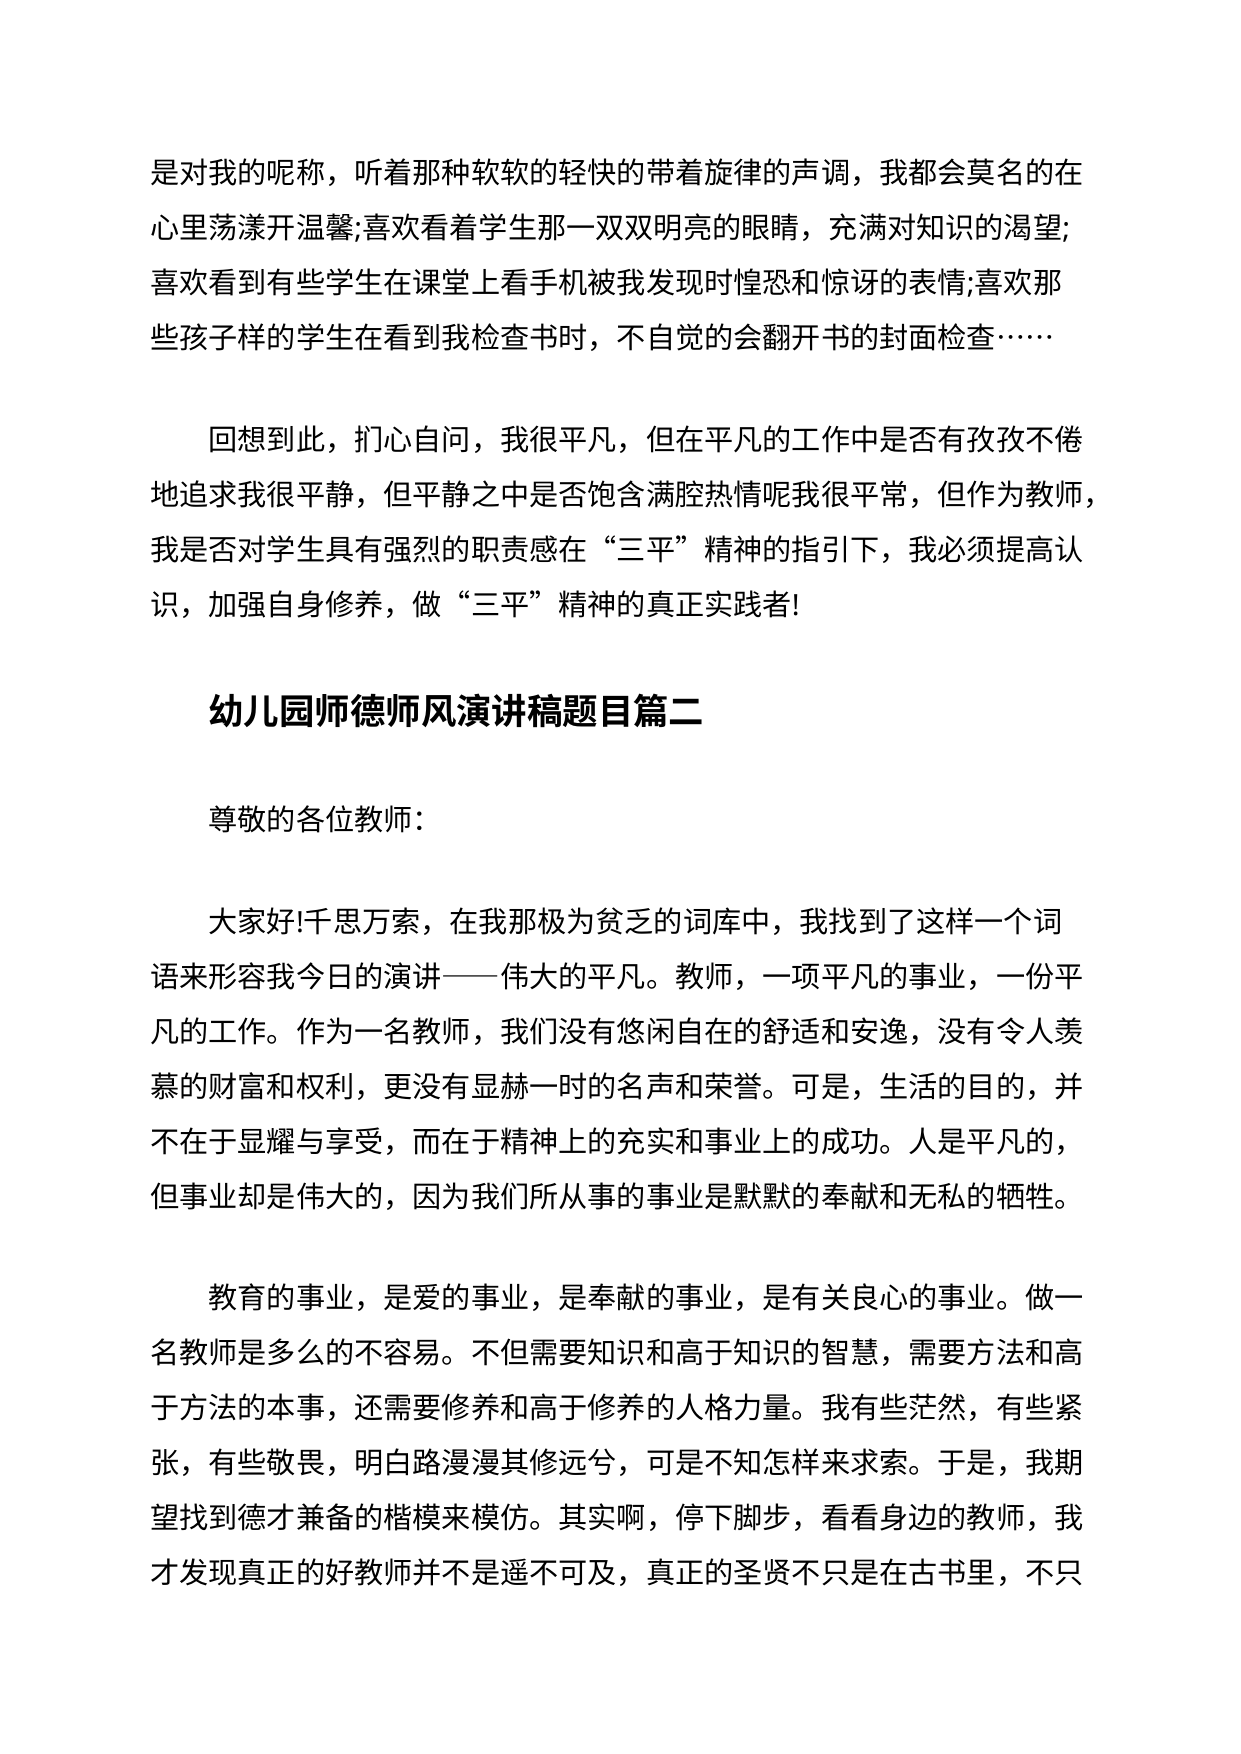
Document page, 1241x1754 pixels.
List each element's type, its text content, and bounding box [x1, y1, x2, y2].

text 回想到此，扪心自问，我很平凡，但在平凡的工作中是否有孜孜不倦地追求我很平静，但平静之中是否饱含满腔热情呢我很平常，但作为教师，我是否对学生具有强烈的职责感在“三平”精神的指引下，我必须提高认识，加强自身修养，做“三平”精神的真正实践者! [150, 417, 1090, 624]
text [150, 150, 1090, 357]
text 尊敬的各位教师： [150, 797, 1090, 839]
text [150, 1275, 1090, 1592]
text 大家好!千思万索，在我那极为贫乏的词库中，我找到了这样一个词语来形容我今日的演讲——伟大的平凡。教师，一项平凡的事业，一份平凡的工作。作为一名教师，我们没有悠闲自在的舒适和安逸，没有令人羡慕的财富和权利，更没有显赫一时的名声和荣誉。可是，生活的目的，并不在于显耀与享受，而在于精神上的充实和事业上的成功。人是平凡的，但事业却是伟大的，因为我们所从事的事业是默默的奉献和无私的牺牲。 [150, 898, 1090, 1215]
text 幼儿园师德师风演讲稿题目篇二 [150, 683, 1090, 734]
